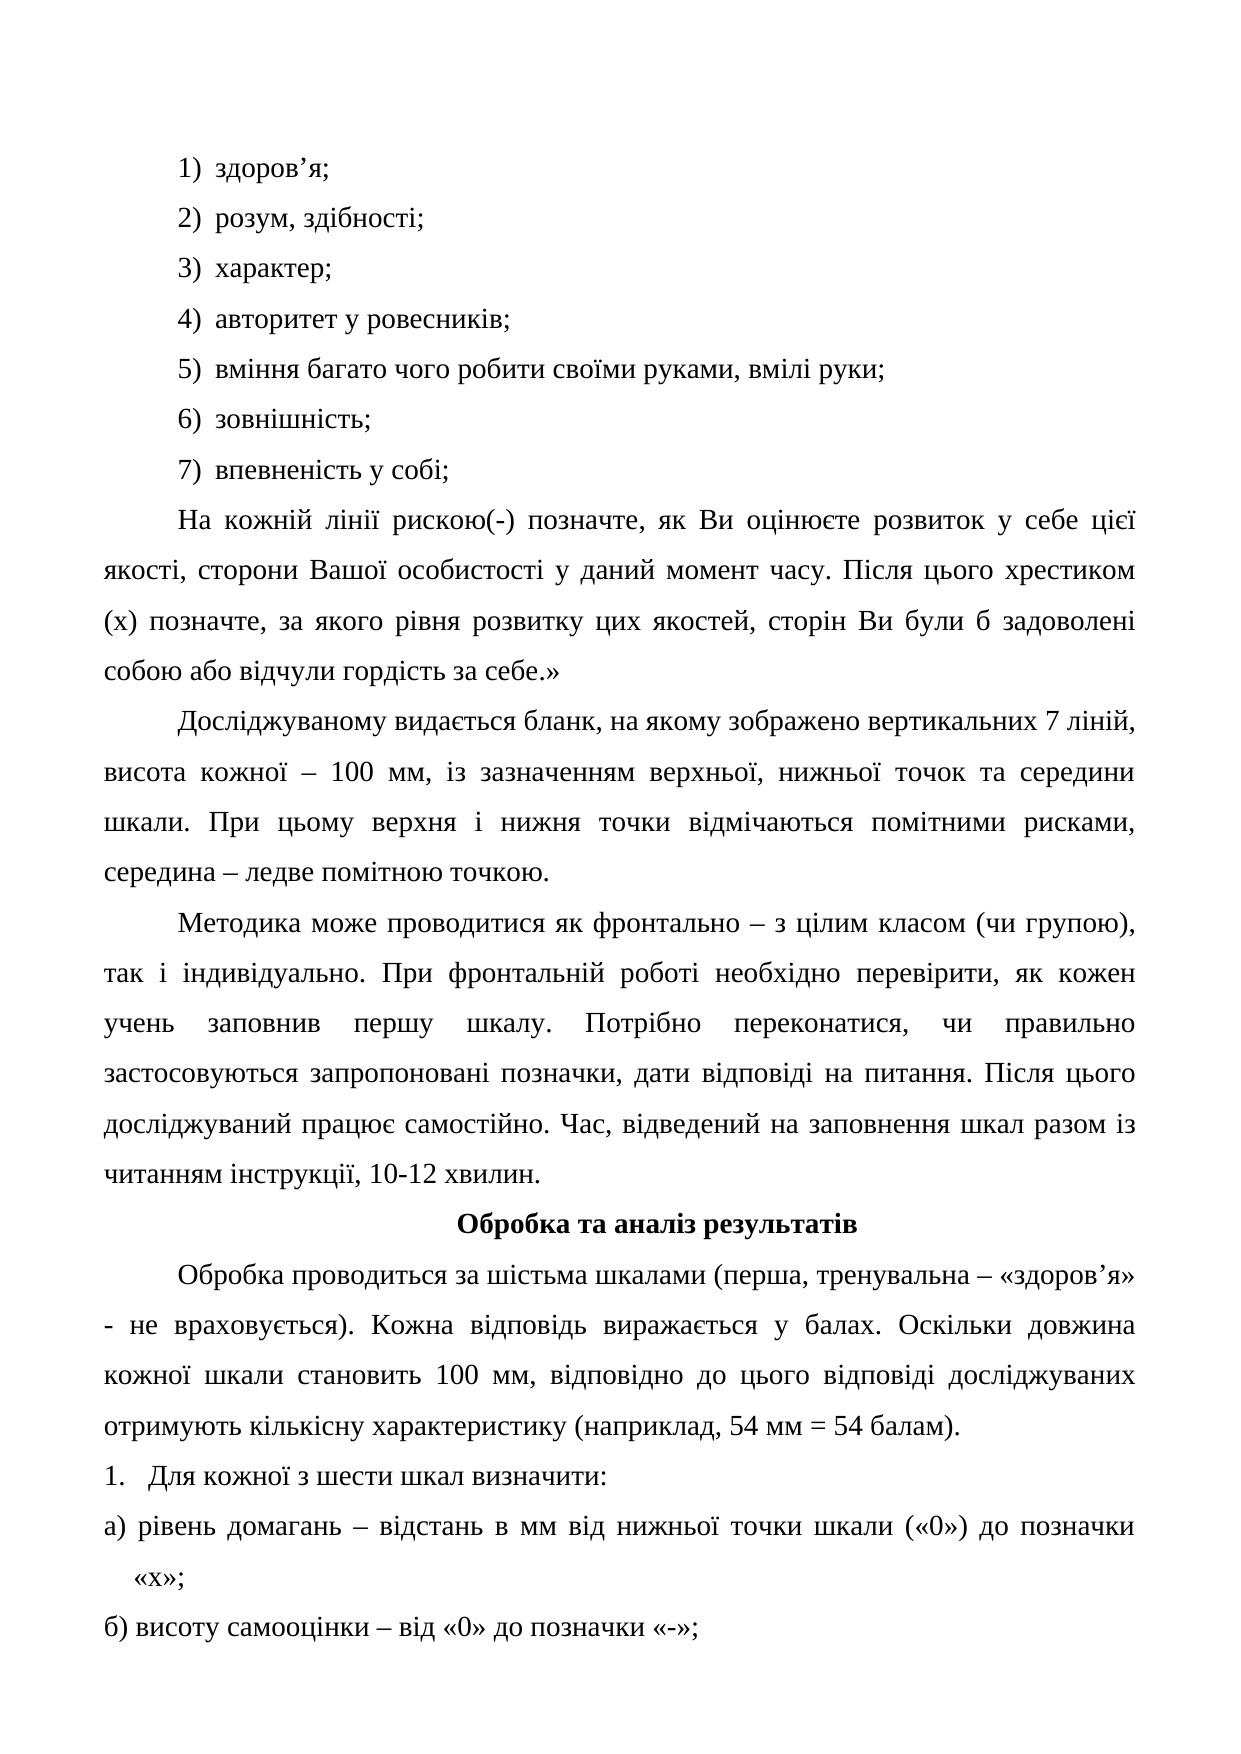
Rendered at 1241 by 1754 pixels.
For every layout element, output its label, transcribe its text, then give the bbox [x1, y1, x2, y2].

list вміння багато чого робити своїми руками, вмілі руки; [177, 351, 1137, 385]
text б) висоту самооцінки – від «0» до позначки «-»; [103, 1609, 1137, 1643]
text Досліджуваному видається бланк, на якому зображено вертикальних 7 ліній, висота кожної – 100 мм, із зазначенням верхньої, нижньої точок та середини шкали. При цьому верхня і нижня точки відмічаються помітними рисками, середина – ледве помітною точкою. [103, 703, 1137, 888]
list зовнішність; [177, 402, 1137, 435]
text Обробка проводиться за шістьма шкалами (перша, тренувальна – «здоров’я» - не враховується). Кожна відповідь виражається у балах. Оскільки довжина кожної шкали становить 100 мм, відповідно до цього відповіді досліджуваних отримують кількісну характеристику (наприклад, 54 мм = 54 балам). [103, 1257, 1137, 1441]
list впевненість у собі; [177, 452, 1137, 485]
text Методика може проводитися як фронтально – з цілим класом (чи групою), так і індивідуально. При фронтальній роботі необхідно перевірити, як кожен учень заповнив першу шкалу. Потрібно переконатися, чи правильно застосовуються запропоновані позначки, дати відповіді на питання. Після цього досліджуваний працює самостійно. Час, відведений на заповнення шкал разом із читанням інструкції, 10-12 хвилин. [103, 905, 1137, 1190]
text Обробка та аналіз результатів [103, 1207, 1137, 1240]
text а) рівень домагань – відстань в мм від нижньої точки шкали («0») до позначки «х»; [103, 1508, 1137, 1592]
list авторитет у ровесників; [177, 301, 1137, 334]
list здоров’я; [177, 150, 1137, 183]
list характер; [177, 251, 1137, 284]
list розум, здібності; [177, 200, 1137, 234]
text На кожній лінії рискою(-) позначте, як Ви оцінюєте розвиток у себе цієї якості, сторони Вашої особистості у даний момент часу. Після цього хрестиком (х) позначте, за якого рівня розвитку цих якостей, сторін Ви були б задоволені собою або відчули гордість за себе.» [103, 502, 1137, 687]
list Для кожної з шести шкал визначити: [103, 1458, 1137, 1492]
